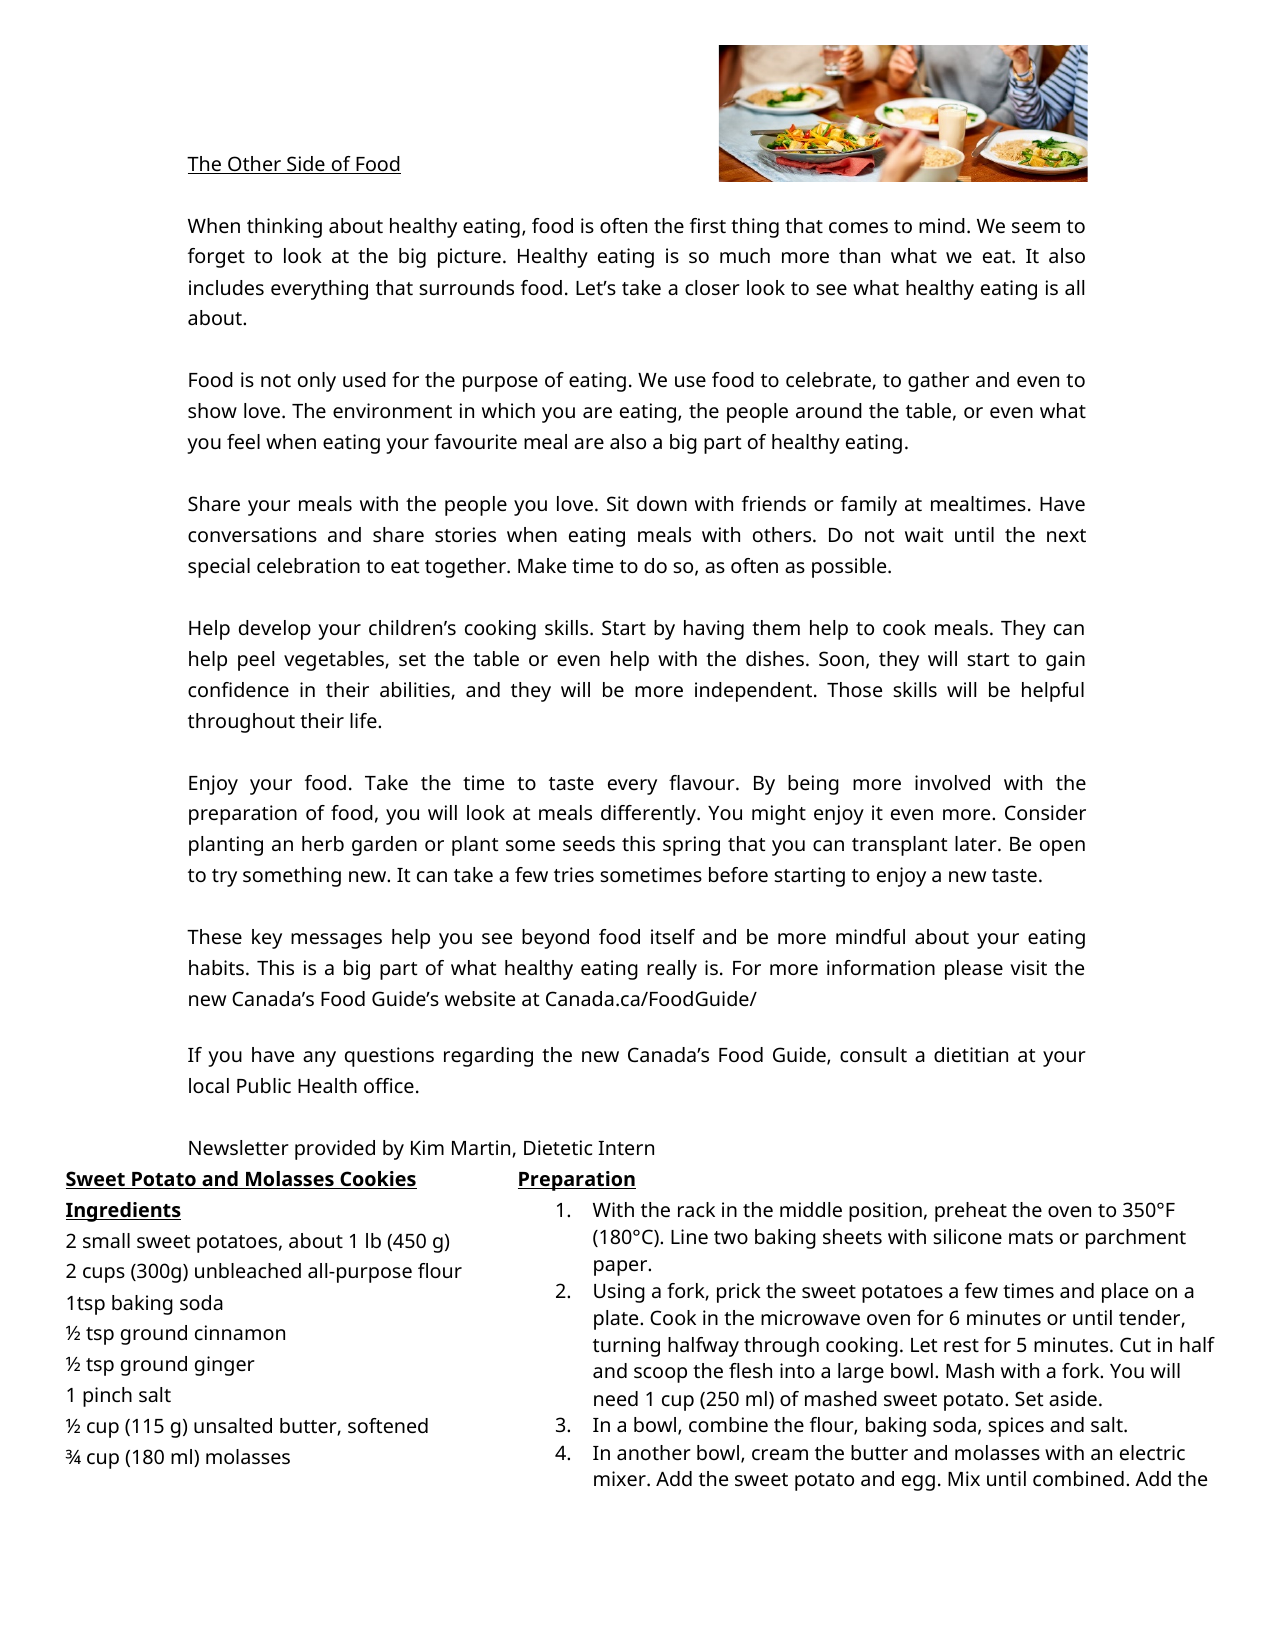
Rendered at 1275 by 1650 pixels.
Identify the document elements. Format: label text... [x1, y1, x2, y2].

text These key messages help you see beyond food itself and be more mindful about your eating habits. This is a big part of what healthy eating really is. For more information please visit the new Canada’s Food Guide’s website at Canada.ca/FoodGuide/ [187, 923, 1087, 1012]
text The Other Side of Food [187, 150, 718, 177]
picture [718, 45, 1088, 182]
text If you have any questions regarding the new Canada’s Food Guide, consult a dietitian at your local Public Health office. [187, 1041, 1087, 1099]
text Share your meals with the people you love. Sit down with friends or family at mealtimes. Have conversations and share stories when eating meals with others. Do not wait until the next special celebration to eat together. Make time to do so, as often as possible. [187, 459, 1087, 579]
text Enjoy your food. Take the time to taste every flavour. By being more involved with the preparation of food, you will look at meals differently. You might enjoy it even more. Consider planting an herb garden or plant some seeds this spring that you can transplant later. Be open to try something new. It can take a few tries sometimes before starting to enjoy a new taste. [187, 769, 1087, 888]
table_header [506, 1165, 1237, 1500]
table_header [54, 1165, 506, 1500]
text Food is not only used for the purpose of eating. We use food to celebrate, to gather and even to show love. The environment in which you are eating, the people around the table, or even what you feel when eating your favourite meal are also a big part of healthy eating. [187, 367, 1087, 455]
text When thinking about healthy eating, food is often the first thing that comes to mind. We seem to forget to look at the big picture. Healthy eating is so much more than what we eat. It also includes everything that surrounds food. Let’s take a closer look to see what healthy eating is all about. [187, 212, 1087, 332]
text Newsletter provided by Kim Martin, Dietetic Intern [187, 1134, 1087, 1161]
text Help develop your children’s cooking skills. Start by having them help to cook meals. They can help peel vegetables, set the table or even help with the dishes. Soon, they will start to gain confidence in their abilities, and they will be more independent. Those skills will be helpful throughout their life. [187, 614, 1087, 734]
